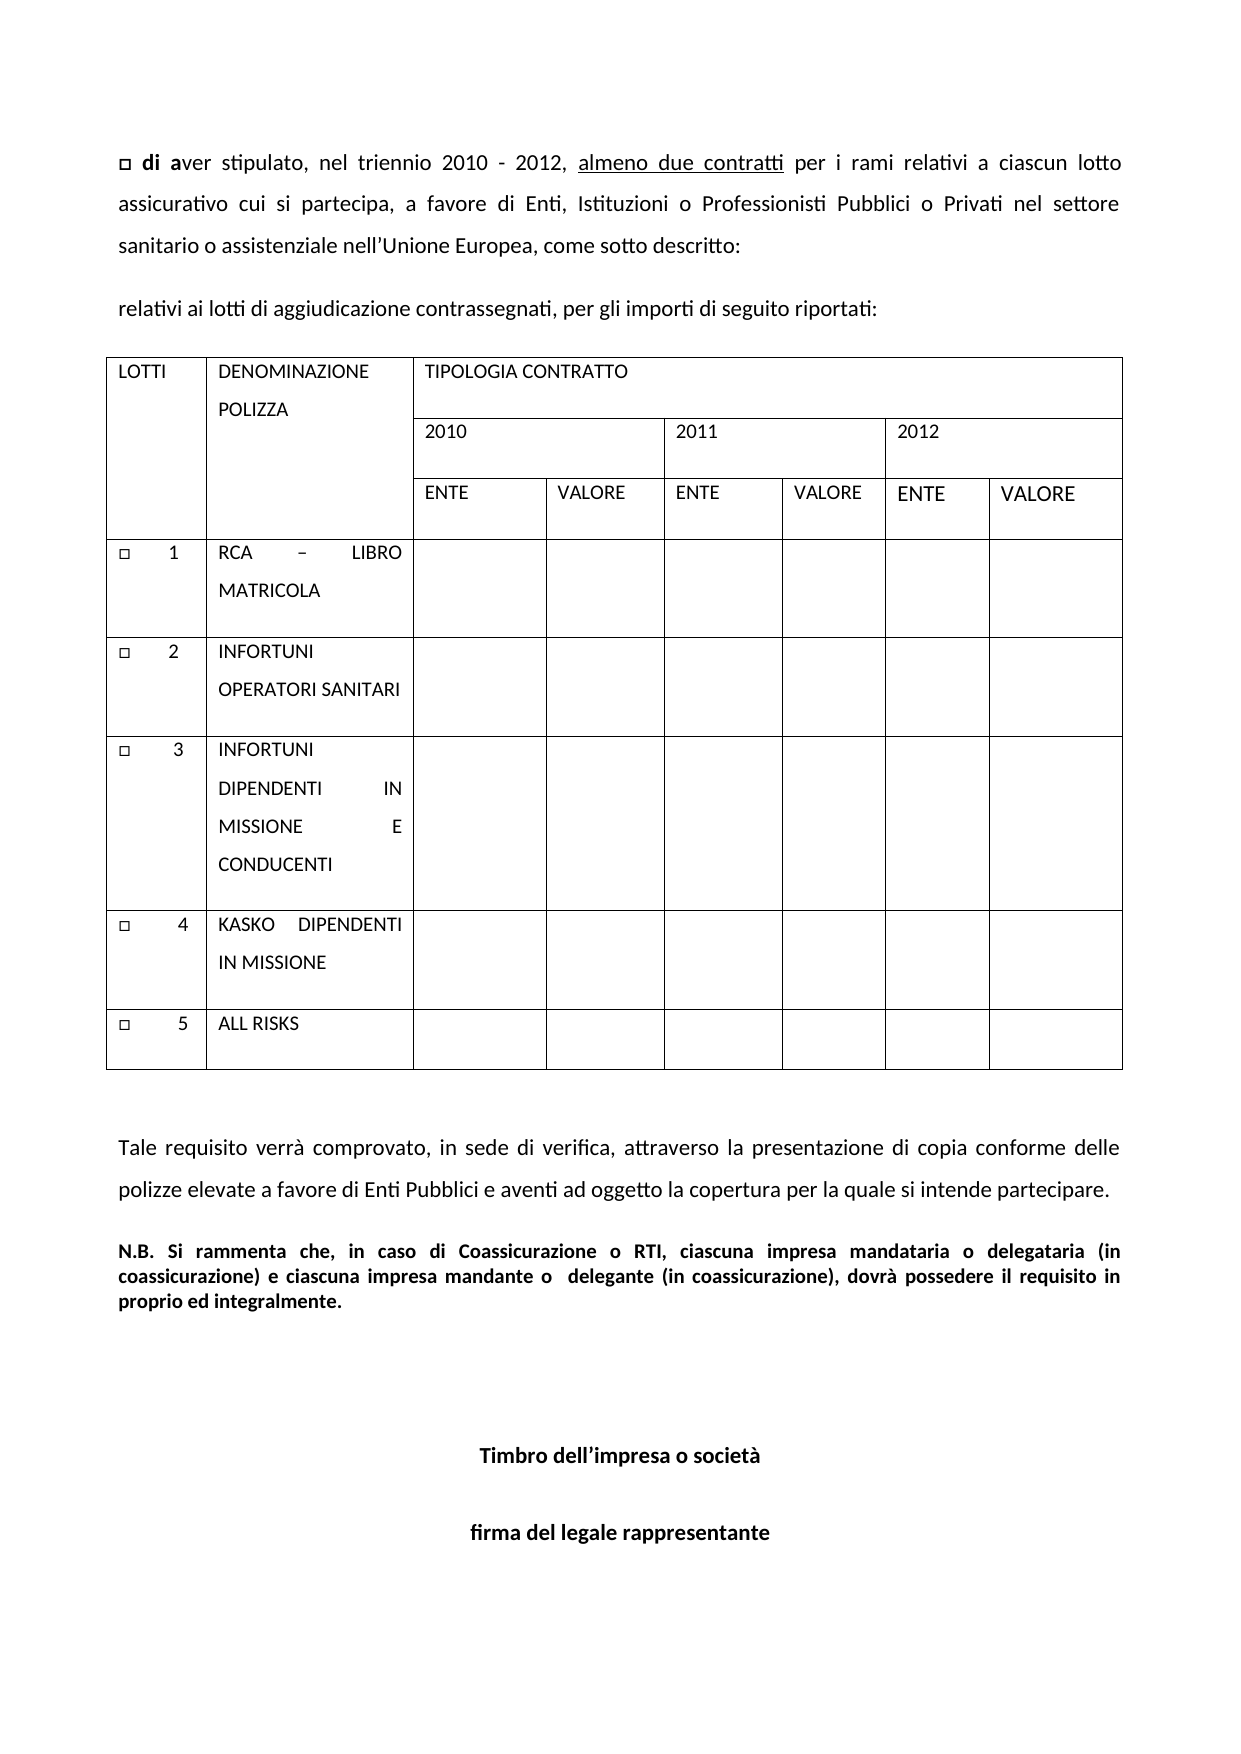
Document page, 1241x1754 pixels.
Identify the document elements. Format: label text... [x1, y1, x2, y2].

table_cell [783, 638, 885, 736]
table_cell [414, 911, 546, 1009]
text Timbro dell’impresa o società [118, 1441, 1122, 1469]
table_cell [886, 737, 989, 910]
table_cell ENTE [414, 479, 546, 538]
table_cell [886, 1010, 989, 1069]
table_cell [414, 540, 546, 637]
table_cell [886, 540, 989, 637]
table_cell 2012 [886, 419, 1122, 478]
table_cell [547, 540, 664, 637]
table_cell ENTE [665, 479, 782, 538]
table_cell [990, 638, 1122, 736]
table_cell KASKO DIPENDENTI IN MISSIONE [207, 911, 413, 1009]
table_cell [665, 1010, 782, 1069]
table_cell □ 5 [107, 1010, 206, 1069]
table_cell [990, 911, 1122, 1009]
table_cell VALORE [547, 479, 664, 538]
table_cell VALORE [783, 479, 885, 538]
table_cell RCA – LIBRO MATRICOLA [207, 540, 413, 637]
table_header DENOMINAZIONE POLIZZA [207, 358, 413, 538]
table_cell [547, 638, 664, 736]
table_cell [990, 1010, 1122, 1069]
table_cell [990, 540, 1122, 637]
text relativi ai lotti di aggiudicazione contrassegnati, per gli importi di seguito riportati: [118, 294, 1122, 322]
text N.B. Si rammenta che, in caso di Coassicurazione o RTI, ciascuna impresa mandataria o delegataria (in coassicurazione) e ciascuna impresa mandante o delegante (in coassicurazione), dovrà possedere il requisito in proprio ed integralmente. [118, 1238, 1122, 1314]
text □ di aver stipulato, nel triennio 2010 - 2012, almeno due contratti per i rami relativi a ciascun lotto assicurativo cui si partecipa, a favore di Enti, Istituzioni o Professionisti Pubblici o Privati nel settore sanitario o assistenziale nell’Unione Europea, come sotto descritto: [118, 148, 1122, 259]
table_cell 2010 [414, 419, 664, 478]
text firma del legale rappresentante [118, 1518, 1122, 1546]
table_cell INFORTUNI OPERATORI SANITARI [207, 638, 413, 736]
table_cell [665, 638, 782, 736]
table_cell [886, 638, 989, 736]
table_cell □ 2 [107, 638, 206, 736]
table_cell □ 4 [107, 911, 206, 1009]
table_cell INFORTUNI DIPENDENTI IN MISSIONE E CONDUCENTI [207, 737, 413, 910]
table_cell □ 3 [107, 737, 206, 910]
table_cell [414, 638, 546, 736]
table_cell □ 1 [107, 540, 206, 637]
text Tale requisito verrà comprovato, in sede di verifica, attraverso la presentazione di copia conforme delle polizze elevate a favore di Enti Pubblici e aventi ad oggetto la copertura per la quale si intende partecipare. [118, 1133, 1122, 1203]
table_cell ALL RISKS [207, 1010, 413, 1069]
table_cell [547, 1010, 664, 1069]
table_cell [665, 737, 782, 910]
table_cell [783, 1010, 885, 1069]
table_cell [990, 737, 1122, 910]
table_cell VALORE [990, 479, 1122, 538]
table_cell [783, 540, 885, 637]
table_cell 2011 [665, 419, 885, 478]
table_cell [547, 737, 664, 910]
table_header TIPOLOGIA CONTRATTO [414, 358, 1122, 418]
table_cell [414, 737, 546, 910]
table_cell ENTE [886, 479, 989, 538]
table_cell [783, 737, 885, 910]
table_cell [886, 911, 989, 1009]
table_cell [783, 911, 885, 1009]
table_cell [414, 1010, 546, 1069]
table_cell [665, 540, 782, 637]
table_cell [665, 911, 782, 1009]
table_cell [547, 911, 664, 1009]
table_header LOTTI [107, 358, 206, 538]
